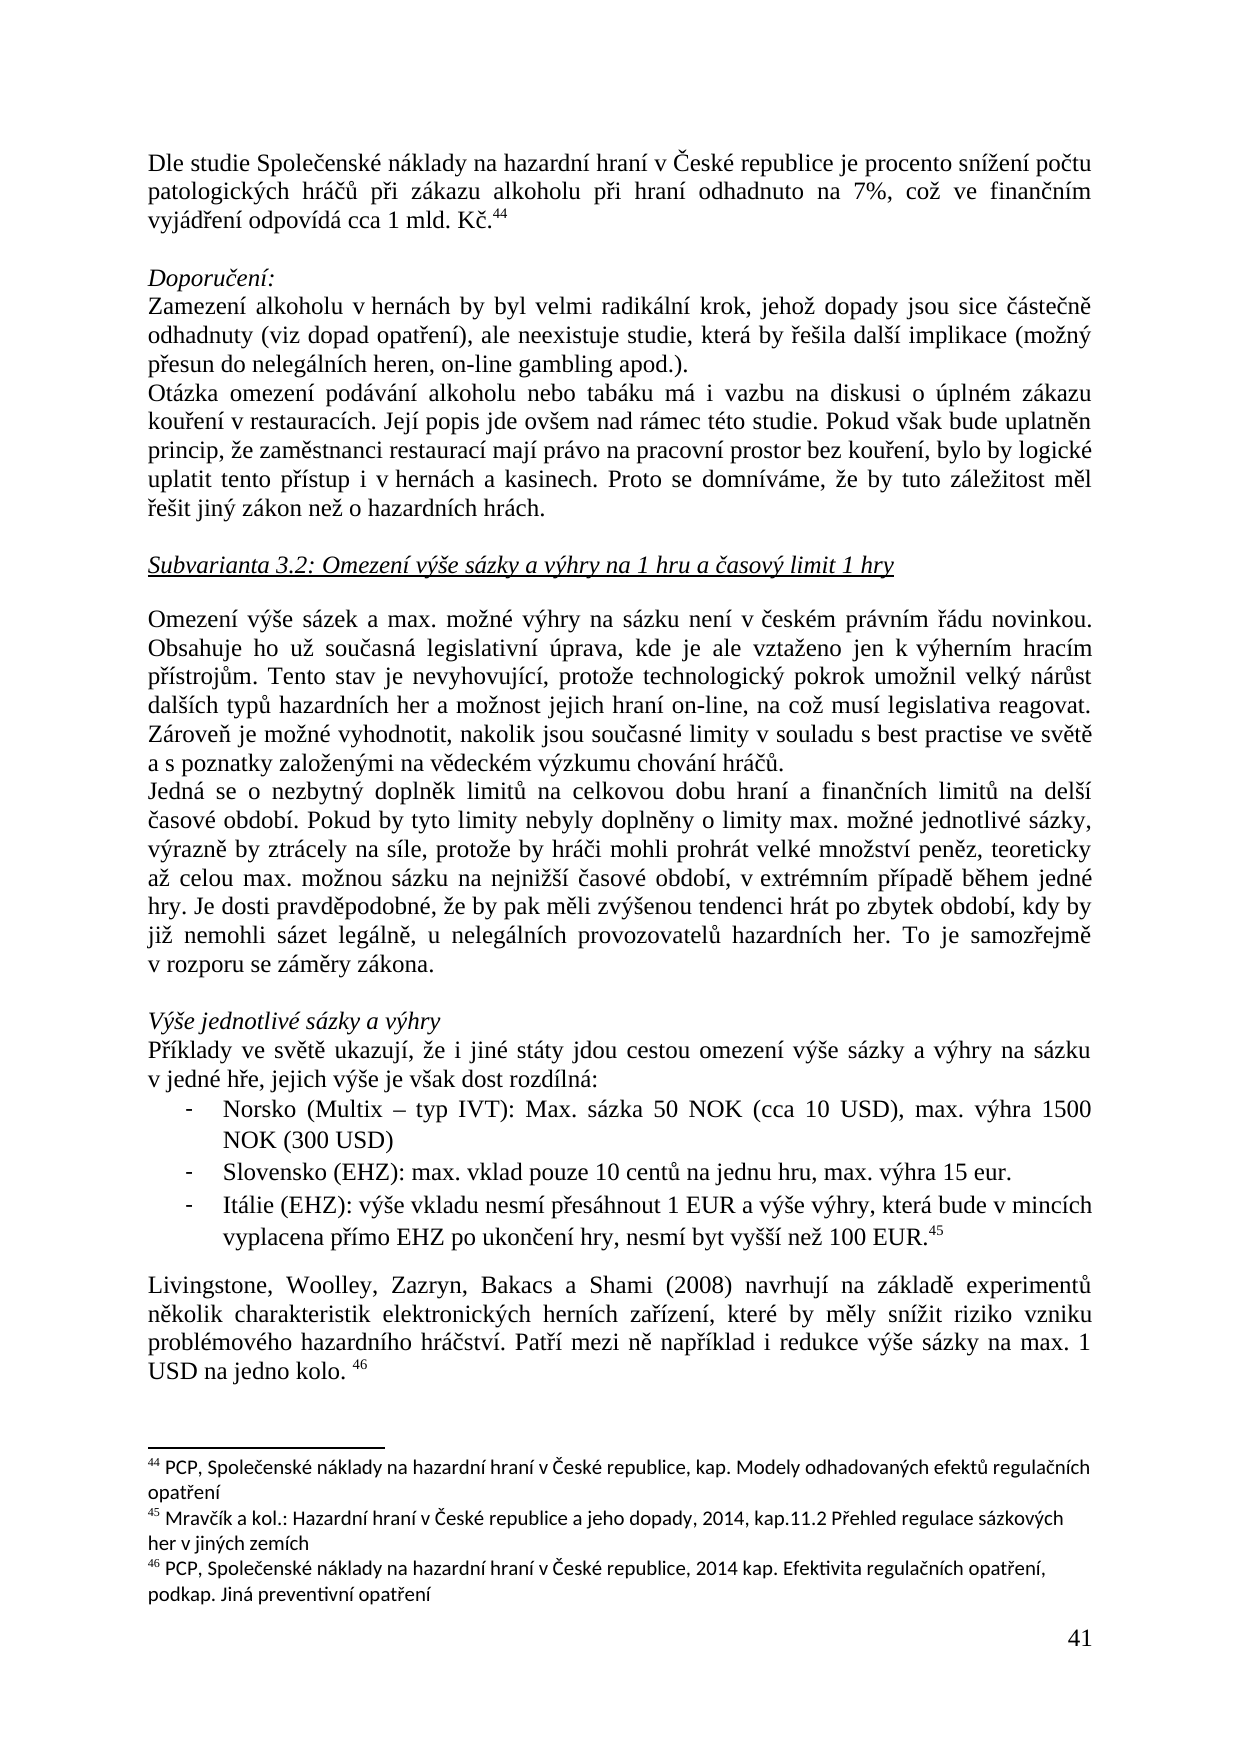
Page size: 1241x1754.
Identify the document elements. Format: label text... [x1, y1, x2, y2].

list Norsko (Multix – typ IVT): Max. sázka 50 NOK (cca 10 USD), max. výhra 1500 NOK (300 USD) [185, 1093, 1093, 1154]
text Livingstone, Woolley, Zazryn, Bakacs a Shami (2008) navrhují na základě experimentů několik charakteristik elektronických herních zařízení, které by měly snížit riziko vzniku problémového hazardního hráčství. Patří mezi ně například i redukce výše sázky na max. 1 USD na jedno kolo. [148, 1270, 1093, 1385]
text Otázka omezení podávání alkoholu nebo tabáku má i vazbu na diskusi o úplném zákazu kouření v restauracích. Její popis jde ovšem nad rámec této studie. Pokud však bude uplatněn princip, že zaměstnanci restaurací mají právo na pracovní prostor bez kouření, bylo by logické uplatit tento přístup i v hernách a kasinech. Proto se domníváme, že by tuto záležitost měl řešit jiný zákon než o hazardních hrách. [148, 378, 1093, 521]
text Zamezení alkoholu v hernách by byl velmi radikální krok, jehož dopady jsou sice částečně odhadnuty (viz dopad opatření), ale neexistuje studie, která by řešila další implikace (možný přesun do nelegálních heren, on-line gambling apod.). [148, 291, 1093, 378]
text Subvarianta 3.2: Omezení výše sázky a výhry na 1 hru a časový limit 1 hry [148, 550, 1093, 579]
text Jedná se o nezbytný doplněk limitů na celkovou dobu hraní a finančních limitů na delší časové období. Pokud by tyto limity nebyly doplněny o limity max. možné jednotlivé sázky, výrazně by ztrácely na síle, protože by hráči mohli prohrát velké množství peněz, teoreticky až celou max. možnou sázku na nejnižší časové období, v extrémním případě během jedné hry. Je dosti pravděpodobné, že by pak měli zvýšenou tendenci hrát po zbytek období, kdy by již nemohli sázet legálně, u nelegálních provozovatelů hazardních her. To je samozřejmě v rozporu se záměry zákona. [148, 776, 1093, 978]
text Příklady ve světě ukazují, že i jiné státy jdou cestou omezení výše sázky a výhry na sázku v jedné hře, jejich výše je však dost rozdílná: [148, 1035, 1093, 1093]
text Omezení výše sázek a max. možné výhry na sázku není v českém právním řádu novinkou. Obsahuje ho už současná legislativní úprava, kde je ale vztaženo jen k výherním hracím přístrojům. Tento stav je nevyhovující, protože technologický pokrok umožnil velký nárůst dalších typů hazardních her a možnost jejich hraní on-line, na což musí legislativa reagovat. Zároveň je možné vyhodnotit, nakolik jsou současné limity v souladu s best practise ve světě a s poznatky založenými na vědeckém výzkumu chování hráčů. [148, 604, 1093, 776]
text Doporučení: [148, 263, 1093, 291]
list Slovensko (EHZ): max. vklad pouze 10 centů na jednu hru, max. výhra 15 eur. [185, 1157, 1093, 1187]
text Dle studie Společenské náklady na hazardní hraní v České republice je procento snížení počtu patologických hráčů při zákazu alkoholu při hraní odhadnuto na 7%, což ve finančním vyjádření odpovídá cca 1 mld. Kč. [148, 148, 1093, 234]
list Itálie (EHZ): výše vkladu nesmí přesáhnout 1 EUR a výše výhry, která bude v mincích vyplacena přímo EHZ po ukončení hry, nesmí byt vyšší než 100 EUR. [185, 1189, 1093, 1251]
text Výše jednotlivé sázky a výhry [148, 1006, 1093, 1035]
